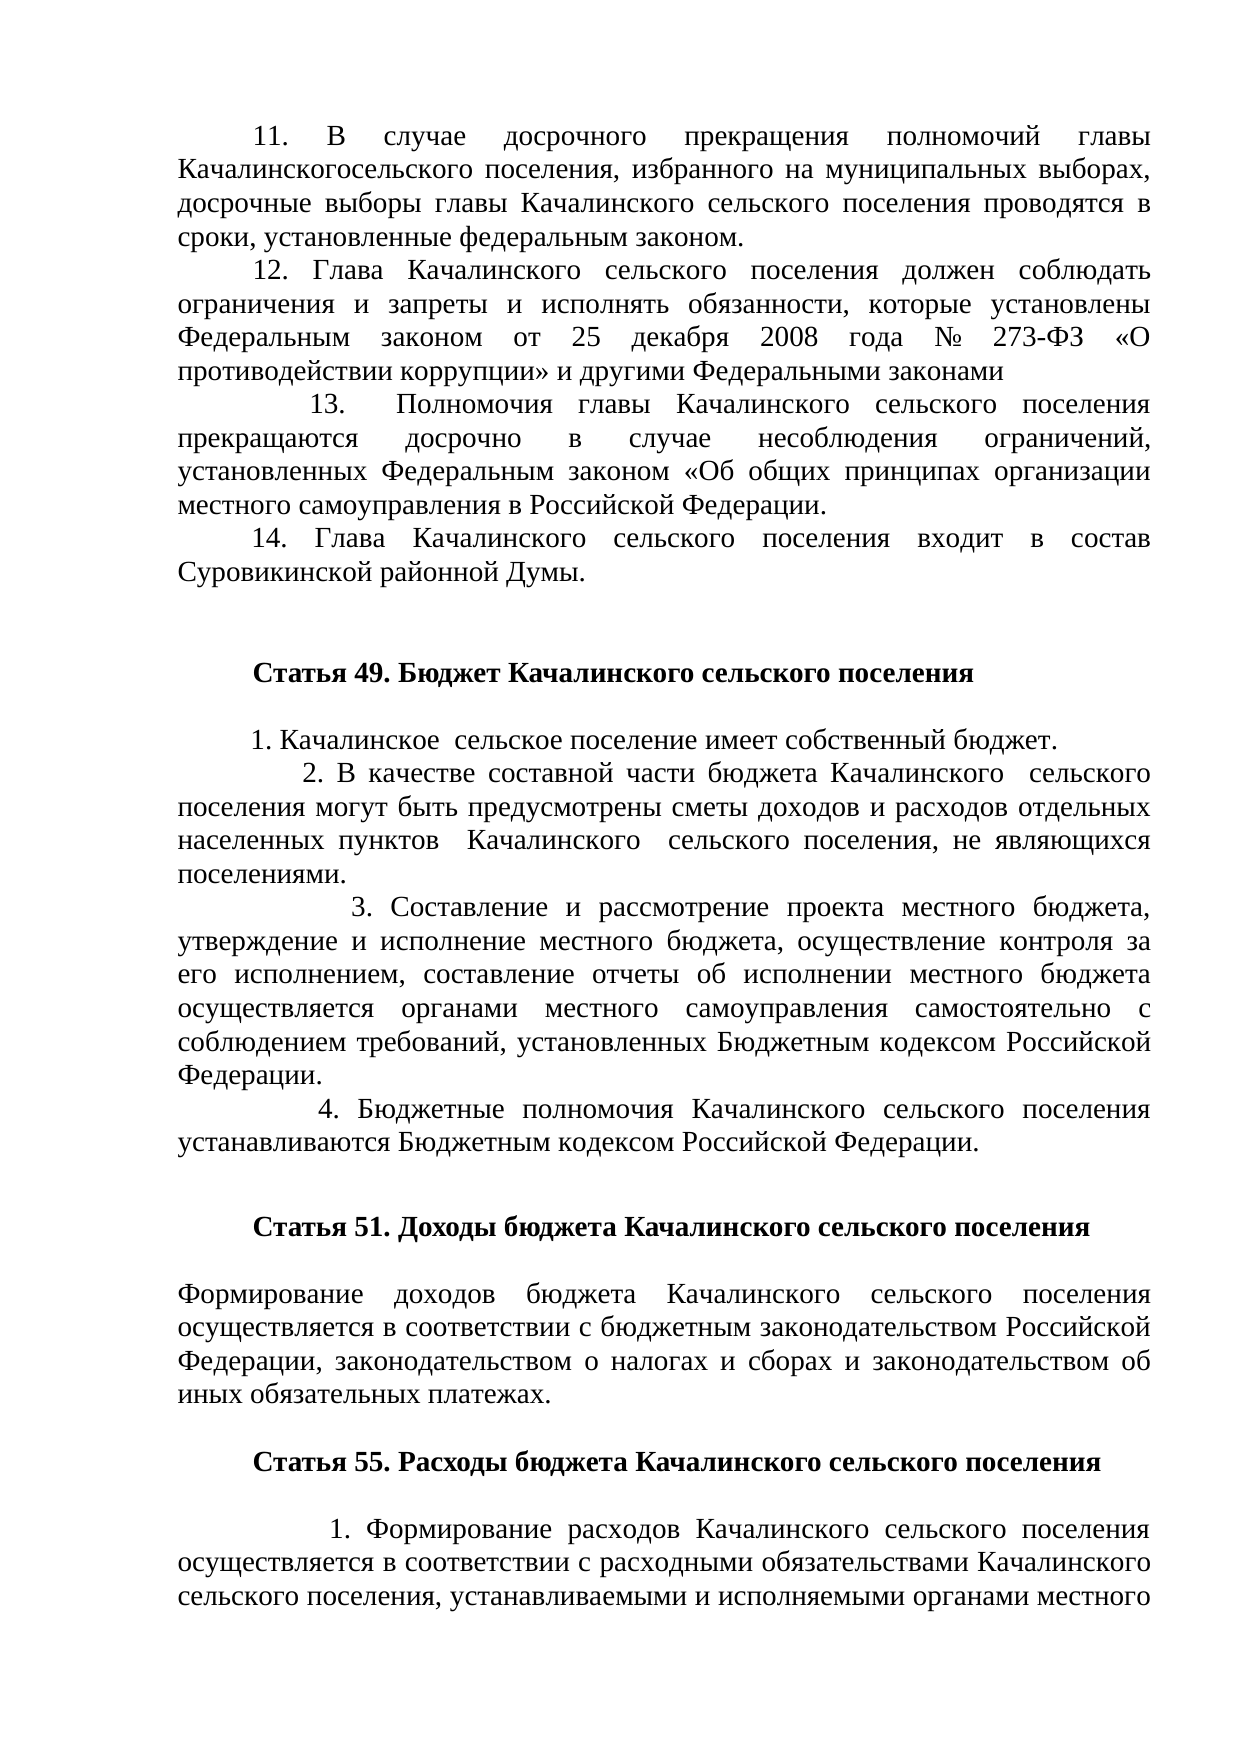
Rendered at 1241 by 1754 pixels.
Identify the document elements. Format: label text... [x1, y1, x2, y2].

text 13. Полномочия главы Качалинского сельского поселения прекращаются досрочно в случае несоблюдения ограничений, установленных Федеральным законом «Об общих принципах организации местного самоуправления в Российской Федерации. [177, 386, 1152, 521]
text 3. Составление и рассмотрение проекта местного бюджета, утверждение и исполнение местного бюджета, осуществление контроля за его исполнением, составление отчеты об исполнении местного бюджета осуществляется органами местного самоуправления самостоятельно с соблюдением требований, установленных Бюджетным кодексом Российской Федерации. [177, 889, 1152, 1091]
text Статья 49. Бюджет Качалинского сельского поселения [177, 655, 1152, 688]
text 2. В качестве составной части бюджета Качалинского сельского поселения могут быть предусмотрены сметы доходов и расходов отдельных населенных пунктов Качалинского сельского поселения, не являющихся поселениями. [177, 755, 1152, 889]
text Статья 55. Расходы бюджета Качалинского сельского поселения [177, 1444, 1152, 1477]
text 1. Качалинское сельское поселение имеет собственный бюджет. [177, 722, 1152, 755]
text 4. Бюджетные полномочия Качалинского сельского поселения устанавливаются Бюджетным кодексом Российской Федерации. [177, 1091, 1152, 1158]
text 12. Глава Качалинского сельского поселения должен соблюдать ограничения и запреты и исполнять обязанности, которые установлены Федеральным законом от 25 декабря 2008 года № 273-ФЗ «О противодействии коррупции» и другими Федеральными законами [177, 252, 1152, 386]
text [177, 1511, 1152, 1611]
text 11. В случае досрочного прекращения полномочий главы Качалинскогосельского поселения, избранного на муниципальных выборах, досрочные выборы главы Качалинского сельского поселения проводятся в сроки, установленные федеральным законом. [177, 118, 1152, 252]
text Статья 51. Доходы бюджета Качалинского сельского поселения [177, 1209, 1152, 1242]
text Формирование доходов бюджета Качалинского сельского поселения осуществляется в соответствии с бюджетным законодательством Российской Федерации, законодательством о налогах и сборах и законодательством об иных обязательных платежах. [177, 1276, 1152, 1410]
text 14. Глава Качалинского сельского поселения входит в состав Суровикинской районной Думы. [177, 521, 1152, 588]
